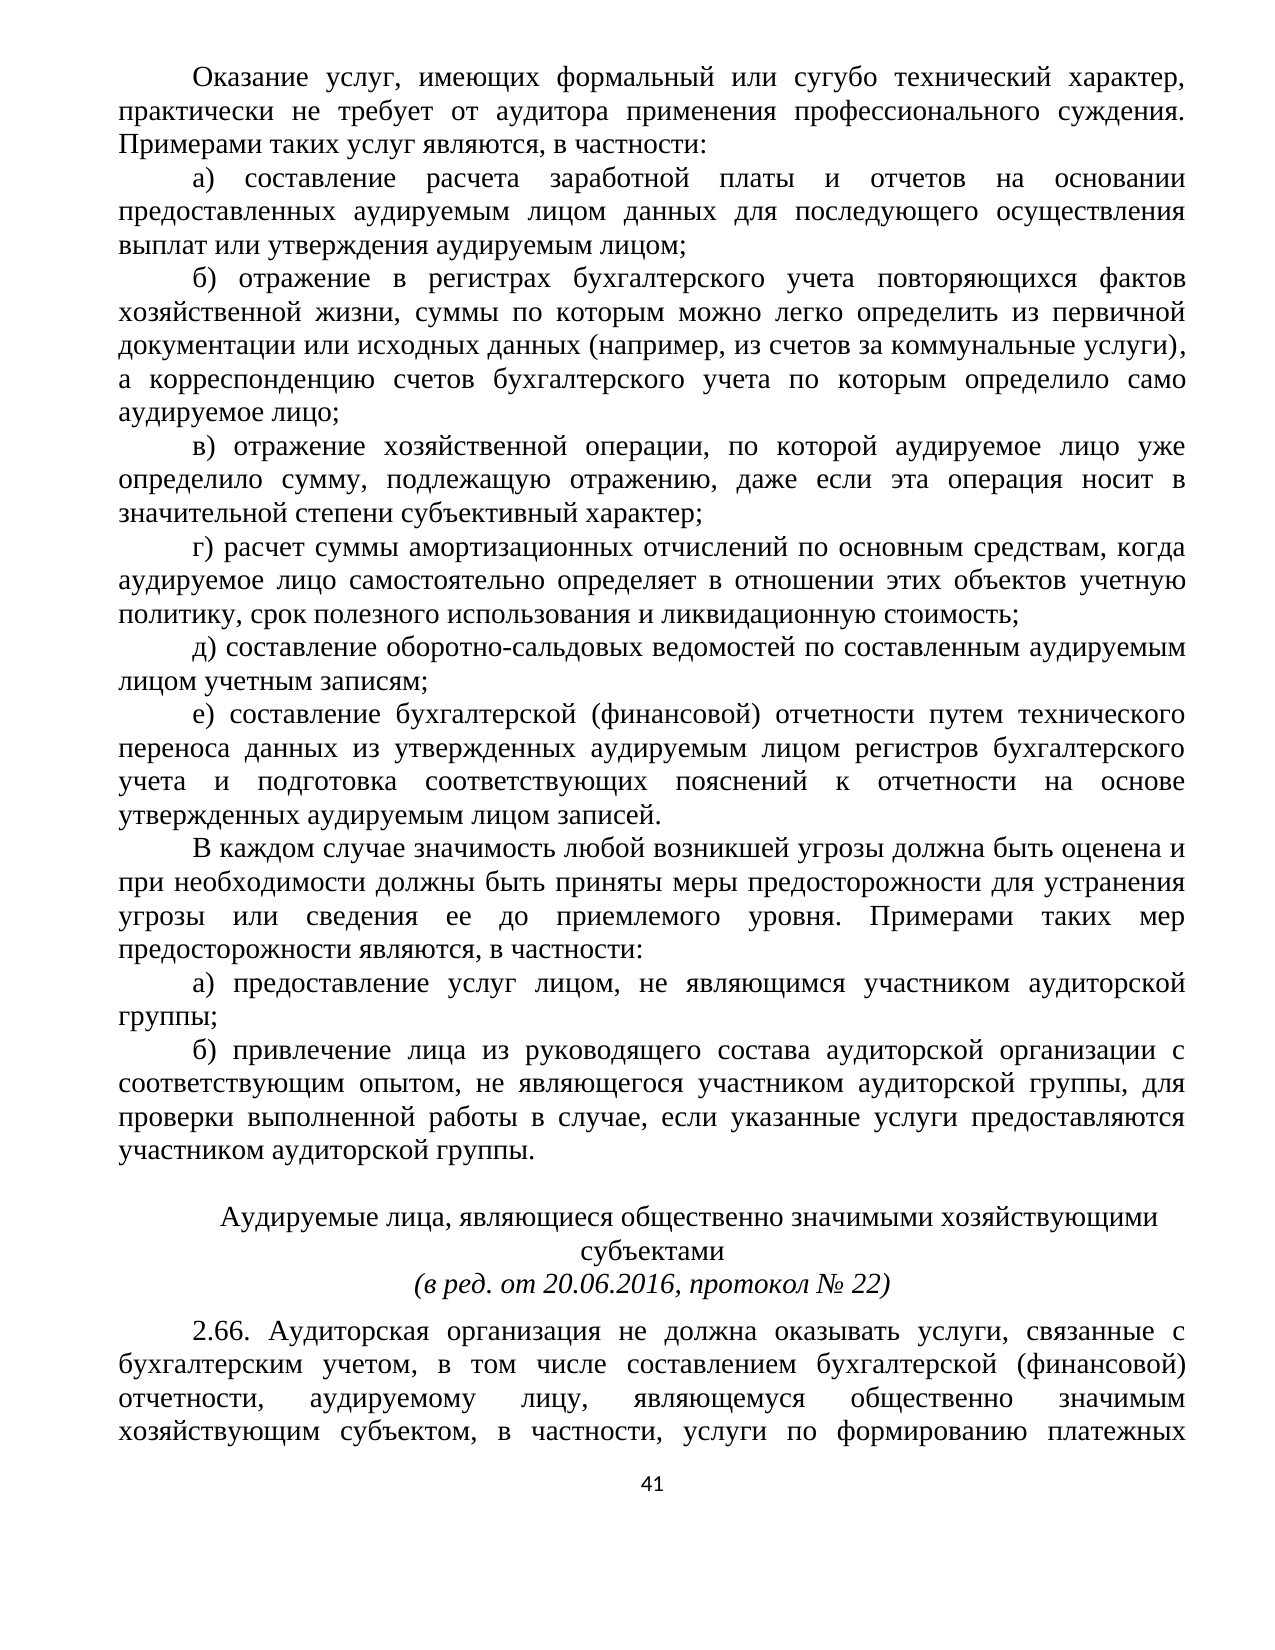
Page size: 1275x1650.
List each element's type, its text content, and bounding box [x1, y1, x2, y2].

text Аудируемые лица, являющиеся общественно значимыми хозяйствующими субъектами [118, 1199, 1186, 1267]
text б) отражение в регистрах бухгалтерского учета повторяющихся фактов хозяйственной жизни, суммы по которым можно легко определить из первичной документации или исходных данных (например, из счетов за коммунальные услуги), а корреспонденцию счетов бухгалтерского учета по которым определило само аудируемое лицо; [118, 260, 1186, 428]
text е) составление бухгалтерской (финансовой) отчетности путем технического переноса данных из утвержденных аудируемым лицом регистров бухгалтерского учета и подготовка соответствующих пояснений к отчетности на основе утвержденных аудируемым лицом записей. [118, 696, 1186, 831]
text в) отражение хозяйственной операции, по которой аудируемое лицо уже определило сумму, подлежащую отражению, даже если эта операция носит в значительной степени субъективный характер; [118, 428, 1186, 529]
text а) предоставление услуг лицом, не являющимся участником аудиторской группы; [118, 965, 1186, 1032]
text В каждом случае значимость любой возникшей угрозы должна быть оценена и при необходимости должны быть приняты меры предосторожности для устранения угрозы или сведения ее до приемлемого уровня. Примерами таких мер предосторожности являются, в частности: [118, 831, 1186, 965]
text г) расчет суммы амортизационных отчислений по основным средствам, когда аудируемое лицо самостоятельно определяет в отношении этих объектов учетную политику, срок полезного использования и ликвидационную стоимость; [118, 529, 1186, 629]
text б) привлечение лица из руководящего состава аудиторской организации с соответствующим опытом, не являющегося участником аудиторской группы, для проверки выполненной работы в случае, если указанные услуги предоставляются участником аудиторской группы. [118, 1032, 1186, 1166]
text (в ред. от 20.06.2016, протокол № 22) [118, 1267, 1186, 1300]
text д) составление оборотно-сальдовых ведомостей по составленным аудируемым лицом учетным записям; [118, 629, 1186, 696]
text Оказание услуг, имеющих формальный или сугубо технический характер, практически не требует от аудитора применения профессионального суждения. Примерами таких услуг являются, в частности: [118, 59, 1186, 160]
text а) составление расчета заработной платы и отчетов на основании предоставленных аудируемым лицом данных для последующего осуществления выплат или утверждения аудируемым лицом; [118, 160, 1186, 260]
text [118, 1313, 1186, 1447]
